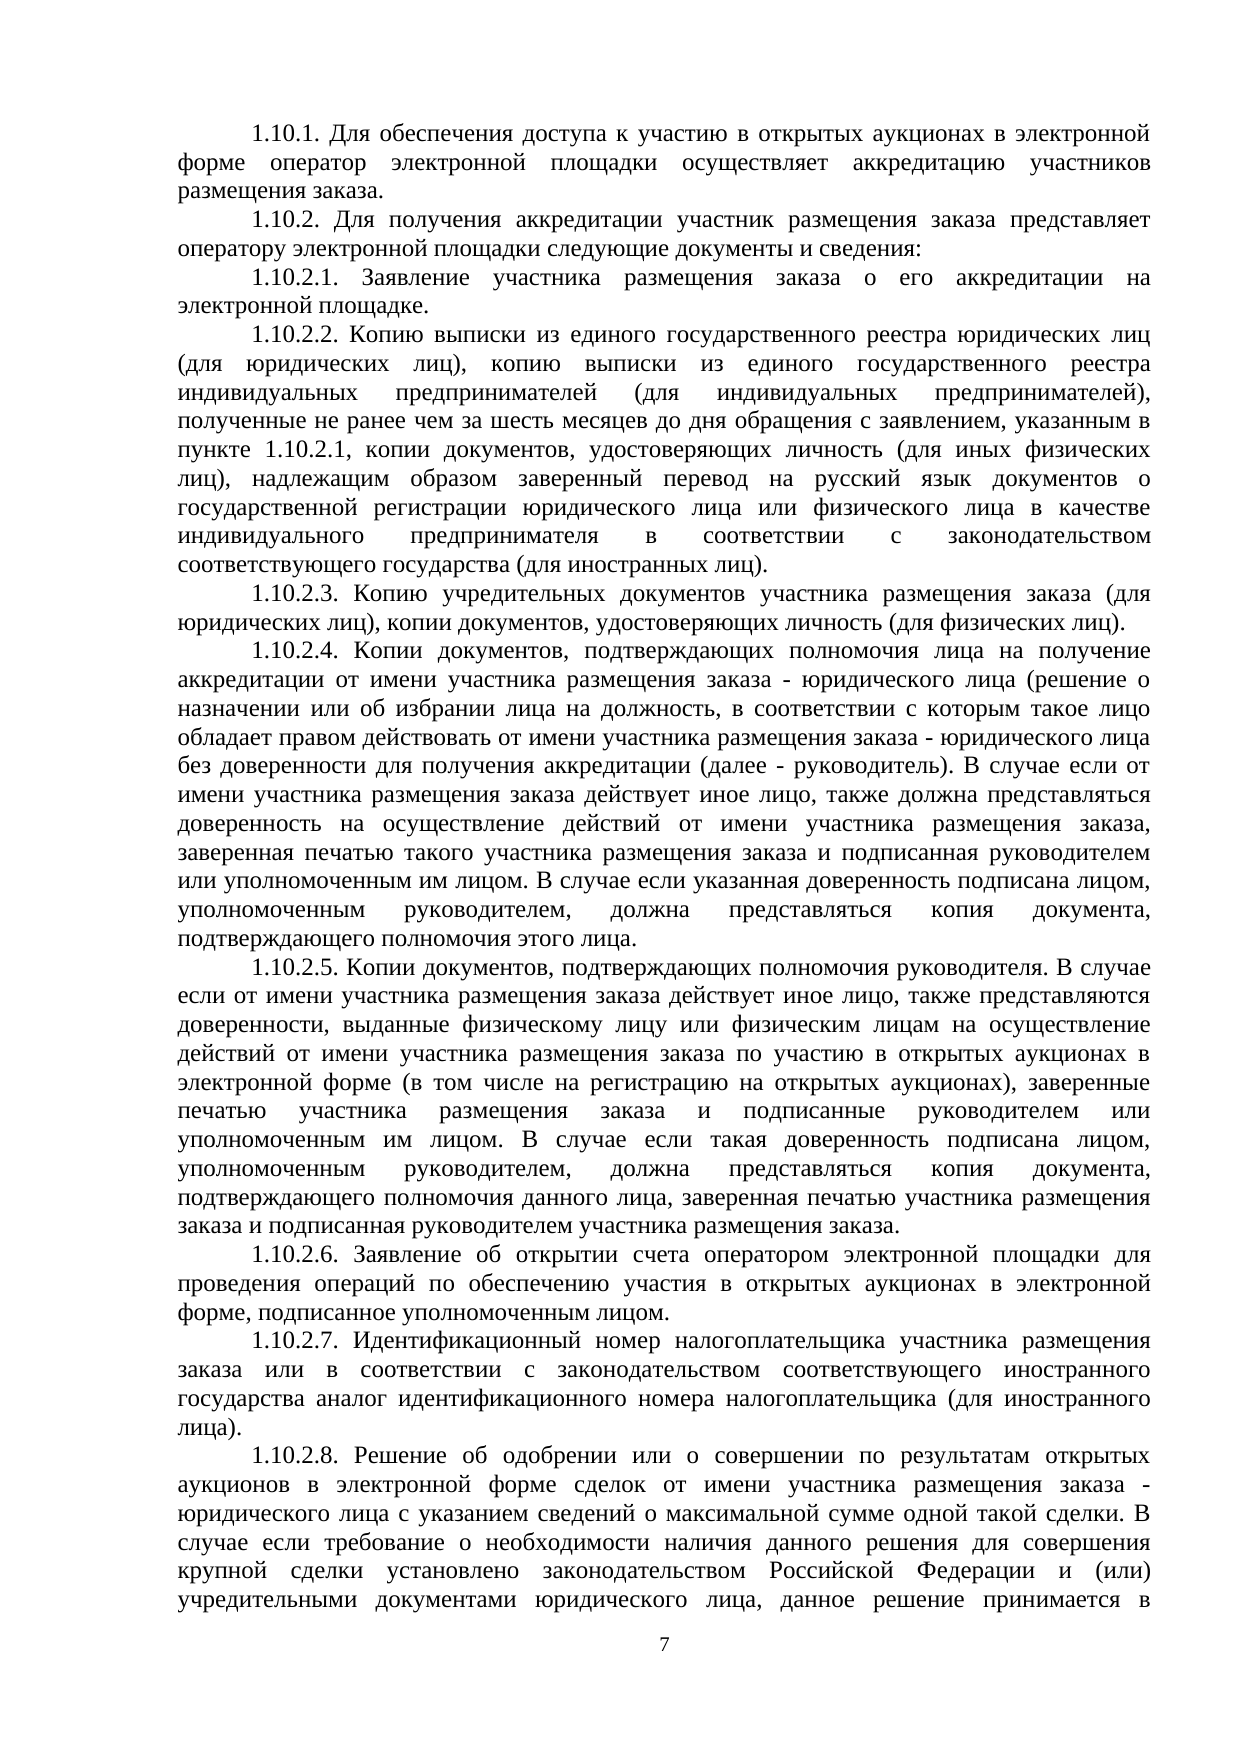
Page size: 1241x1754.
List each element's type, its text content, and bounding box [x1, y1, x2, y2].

text 1.10.2.1. Заявление участника размещения заказа о его аккредитации на электронной площадке. [177, 262, 1152, 319]
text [177, 1441, 1152, 1613]
text 1.10.1. Для обеспечения доступа к участию в открытых аукционах в электронной форме оператор электронной площадки осуществляет аккредитацию участников размещения заказа. [177, 118, 1152, 204]
text 1.10.2.6. Заявление об открытии счета оператором электронной площадки для проведения операций по обеспечению участия в открытых аукционах в электронной форме, подписанное уполномоченным лицом. [177, 1239, 1152, 1326]
text 1.10.2.5. Копии документов, подтверждающих полномочия руководителя. В случае если от имени участника размещения заказа действует иное лицо, также представляются доверенности, выданные физическому лицу или физическим лицам на осуществление действий от имени участника размещения заказа по участию в открытых аукционах в электронной форме (в том числе на регистрацию на открытых аукционах), заверенные печатью участника размещения заказа и подписанные руководителем или уполномоченным им лицом. В случае если такая доверенность подписана лицом, уполномоченным руководителем, должна представляться копия документа, подтверждающего полномочия данного лица, заверенная печатью участника размещения заказа и подписанная руководителем участника размещения заказа. [177, 952, 1152, 1239]
text 1.10.2. Для получения аккредитации участник размещения заказа представляет оператору электронной площадки следующие документы и сведения: [177, 204, 1152, 262]
text 1.10.2.7. Идентификационный номер налогоплательщика участника размещения заказа или в соответствии с законодательством соответствующего иностранного государства аналог идентификационного номера налогоплательщика (для иностранного лица). [177, 1326, 1152, 1441]
text 1.10.2.2. Копию выписки из единого государственного реестра юридических лиц (для юридических лиц), копию выписки из единого государственного реестра индивидуальных предпринимателей (для индивидуальных предпринимателей), полученные не ранее чем за шесть месяцев до дня обращения с заявлением, указанным в пункте 1.10.2.1, копии документов, удостоверяющих личность (для иных физических лиц), надлежащим образом заверенный перевод на русский язык документов о государственной регистрации юридического лица или физического лица в качестве индивидуального предпринимателя в соответствии с законодательством соответствующего государства (для иностранных лиц). [177, 319, 1152, 578]
text 1.10.2.3. Копию учредительных документов участника размещения заказа (для юридических лиц), копии документов, удостоверяющих личность (для физических лиц). [177, 578, 1152, 636]
text 1.10.2.4. Копии документов, подтверждающих полномочия лица на получение аккредитации от имени участника размещения заказа - юридического лица (решение о назначении или об избрании лица на должность, в соответствии с которым такое лицо обладает правом действовать от имени участника размещения заказа - юридического лица без доверенности для получения аккредитации (далее - руководитель). В случае если от имени участника размещения заказа действует иное лицо, также должна представляться доверенность на осуществление действий от имени участника размещения заказа, заверенная печатью такого участника размещения заказа и подписанная руководителем или уполномоченным им лицом. В случае если указанная доверенность подписана лицом, уполномоченным руководителем, должна представляться копия документа, подтверждающего полномочия этого лица. [177, 636, 1152, 952]
